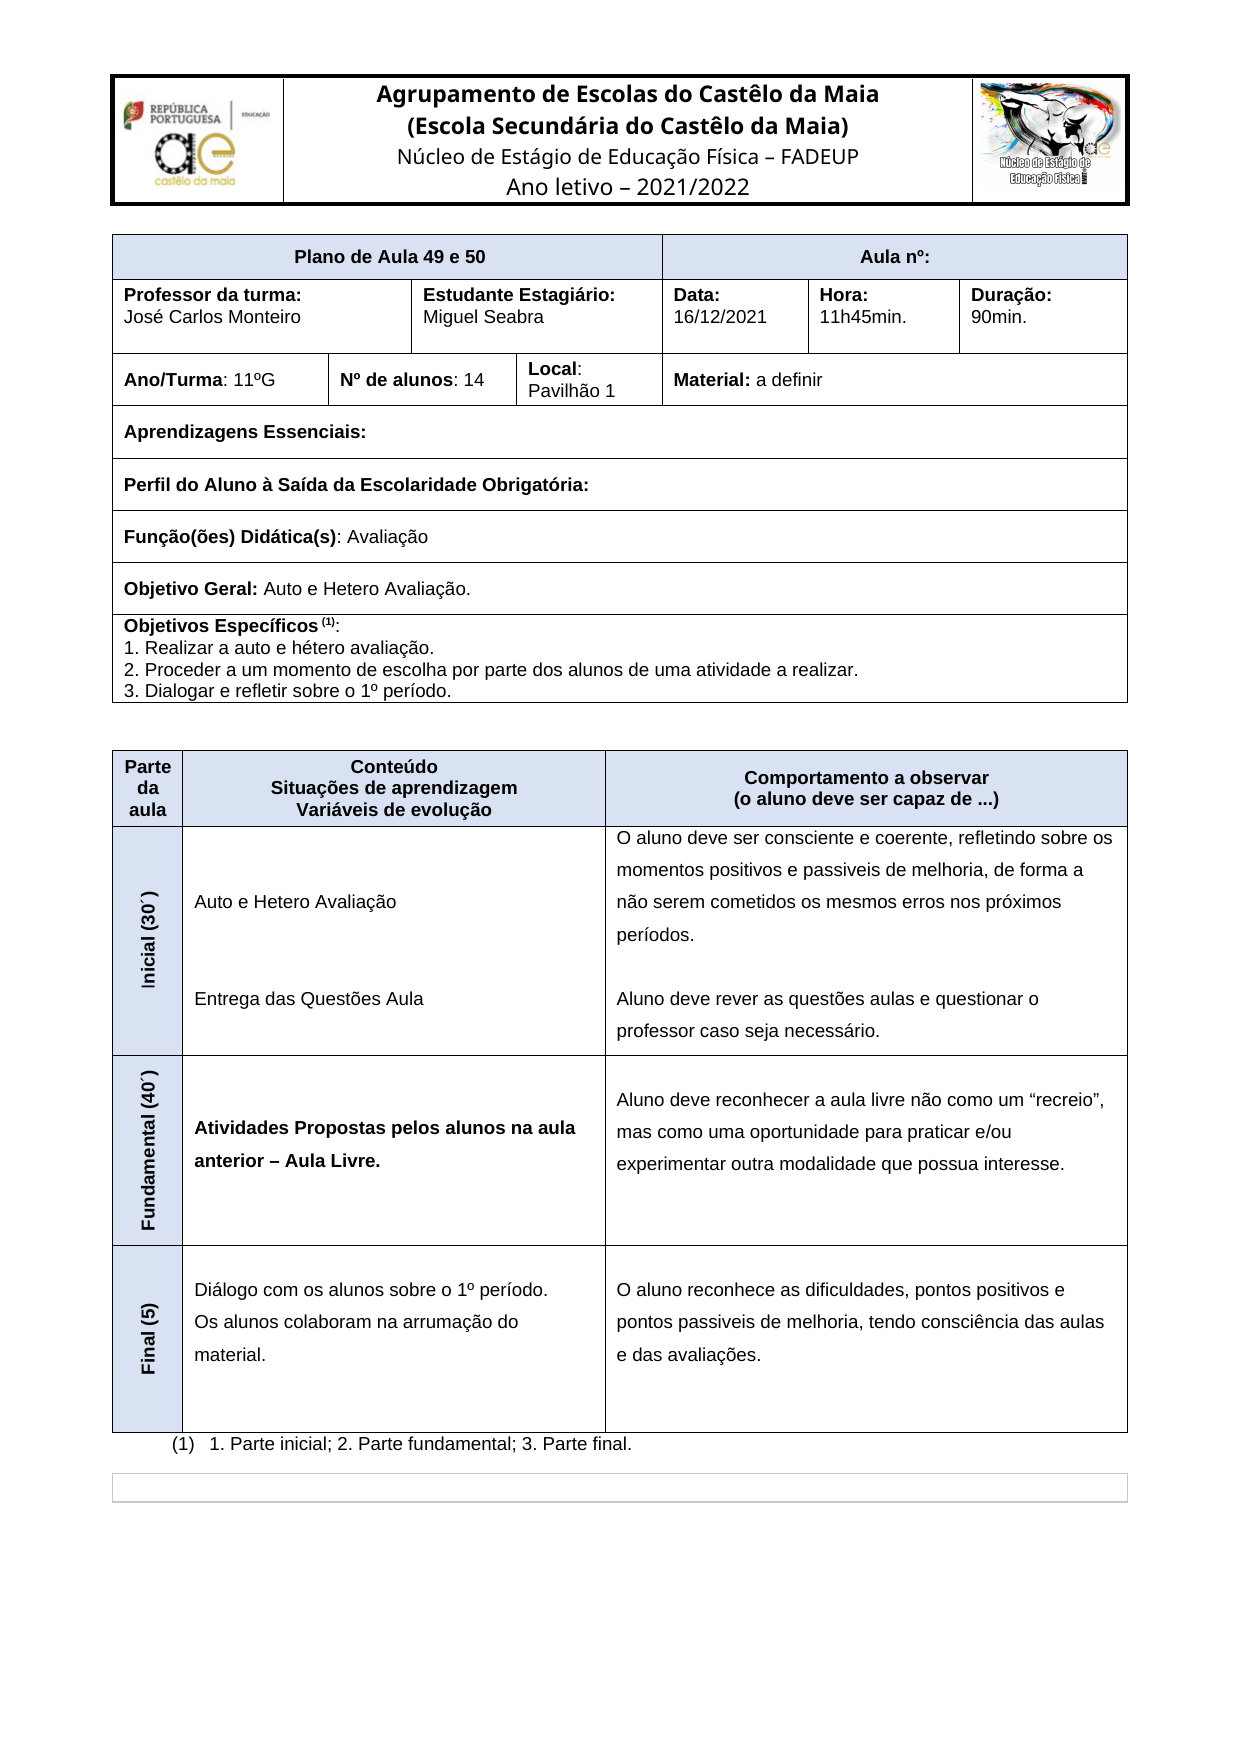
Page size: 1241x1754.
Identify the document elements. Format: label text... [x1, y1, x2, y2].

table_cell Inicial (30´) [113, 827, 182, 1055]
table_cell Hora: 11h45min. [809, 280, 959, 353]
table_cell Fundamental (40´) [113, 1056, 182, 1245]
table_cell Diálogo com os alunos sobre o 1º período. Os alunos colaboram na arrumação do material. [183, 1246, 605, 1432]
table_header Conteúdo Situações de aprendizagem Variáveis de evolução [183, 751, 605, 826]
table_cell Final (5) [113, 1246, 182, 1432]
table_cell O aluno deve ser consciente e coerente, refletindo sobre os momentos positivos e passiveis de melhoria, de forma a não serem cometidos os mesmos erros nos próximos períodos. Aluno deve rever as questões aulas e questionar o professor caso seja necessário. [606, 827, 1127, 1055]
table_cell Material: a definir [663, 354, 1127, 405]
table_cell Ano/Turma: 11ºG [113, 354, 328, 405]
table_cell Atividades Propostas pelos alunos na aula anterior – Aula Livre. [183, 1056, 605, 1245]
table_cell Duração: 90min. [960, 280, 1127, 353]
table_header Plano de Aula 49 e 50 [113, 235, 662, 279]
table_cell Professor da turma: José Carlos Monteiro [113, 280, 411, 353]
table_cell O aluno reconhece as dificuldades, pontos positivos e pontos passiveis de melhoria, tendo consciência das aulas e das avaliações. [606, 1246, 1127, 1432]
table_cell Local: Pavilhão 1 [517, 354, 662, 405]
list 1. Parte inicial; 2. Parte fundamental; 3. Parte final. [172, 1433, 1128, 1454]
picture [978, 78, 1122, 189]
table_cell Estudante Estagiário: Miguel Seabra [412, 280, 662, 353]
table_cell Aluno deve reconhecer a aula livre não como um “recreio”, mas como uma oportunidade para praticar e/ou experimentar outra modalidade que possua interesse. [606, 1056, 1127, 1245]
table_cell Auto e Hetero Avaliação Entrega das Questões Aula [183, 827, 605, 1055]
table_header Comportamento a observar (o aluno deve ser capaz de ...) [606, 751, 1127, 826]
table_cell Objetivos Específicos (1): 1. Realizar a auto e hétero avaliação. 2. Proceder a um momento de escolha por parte dos alunos de uma atividade a realizar. 3. Dialogar e refletir sobre o 1º período. [113, 615, 1127, 702]
table_cell Perfil do Aluno à Saída da Escolaridade Obrigatória: [113, 459, 1127, 510]
table_header Parte da aula [113, 751, 182, 826]
picture [123, 92, 272, 188]
table_cell Aprendizagens Essenciais: [113, 406, 1127, 458]
table_cell Nº de alunos: 14 [329, 354, 516, 405]
table_cell Data: 16/12/2021 [663, 280, 808, 353]
table_header Aula nº: [663, 235, 1127, 279]
table_header [113, 1474, 1127, 1501]
table_cell Função(ões) Didática(s): Avaliação [113, 511, 1127, 562]
table_cell Objetivo Geral: Auto e Hetero Avaliação. [113, 563, 1127, 614]
